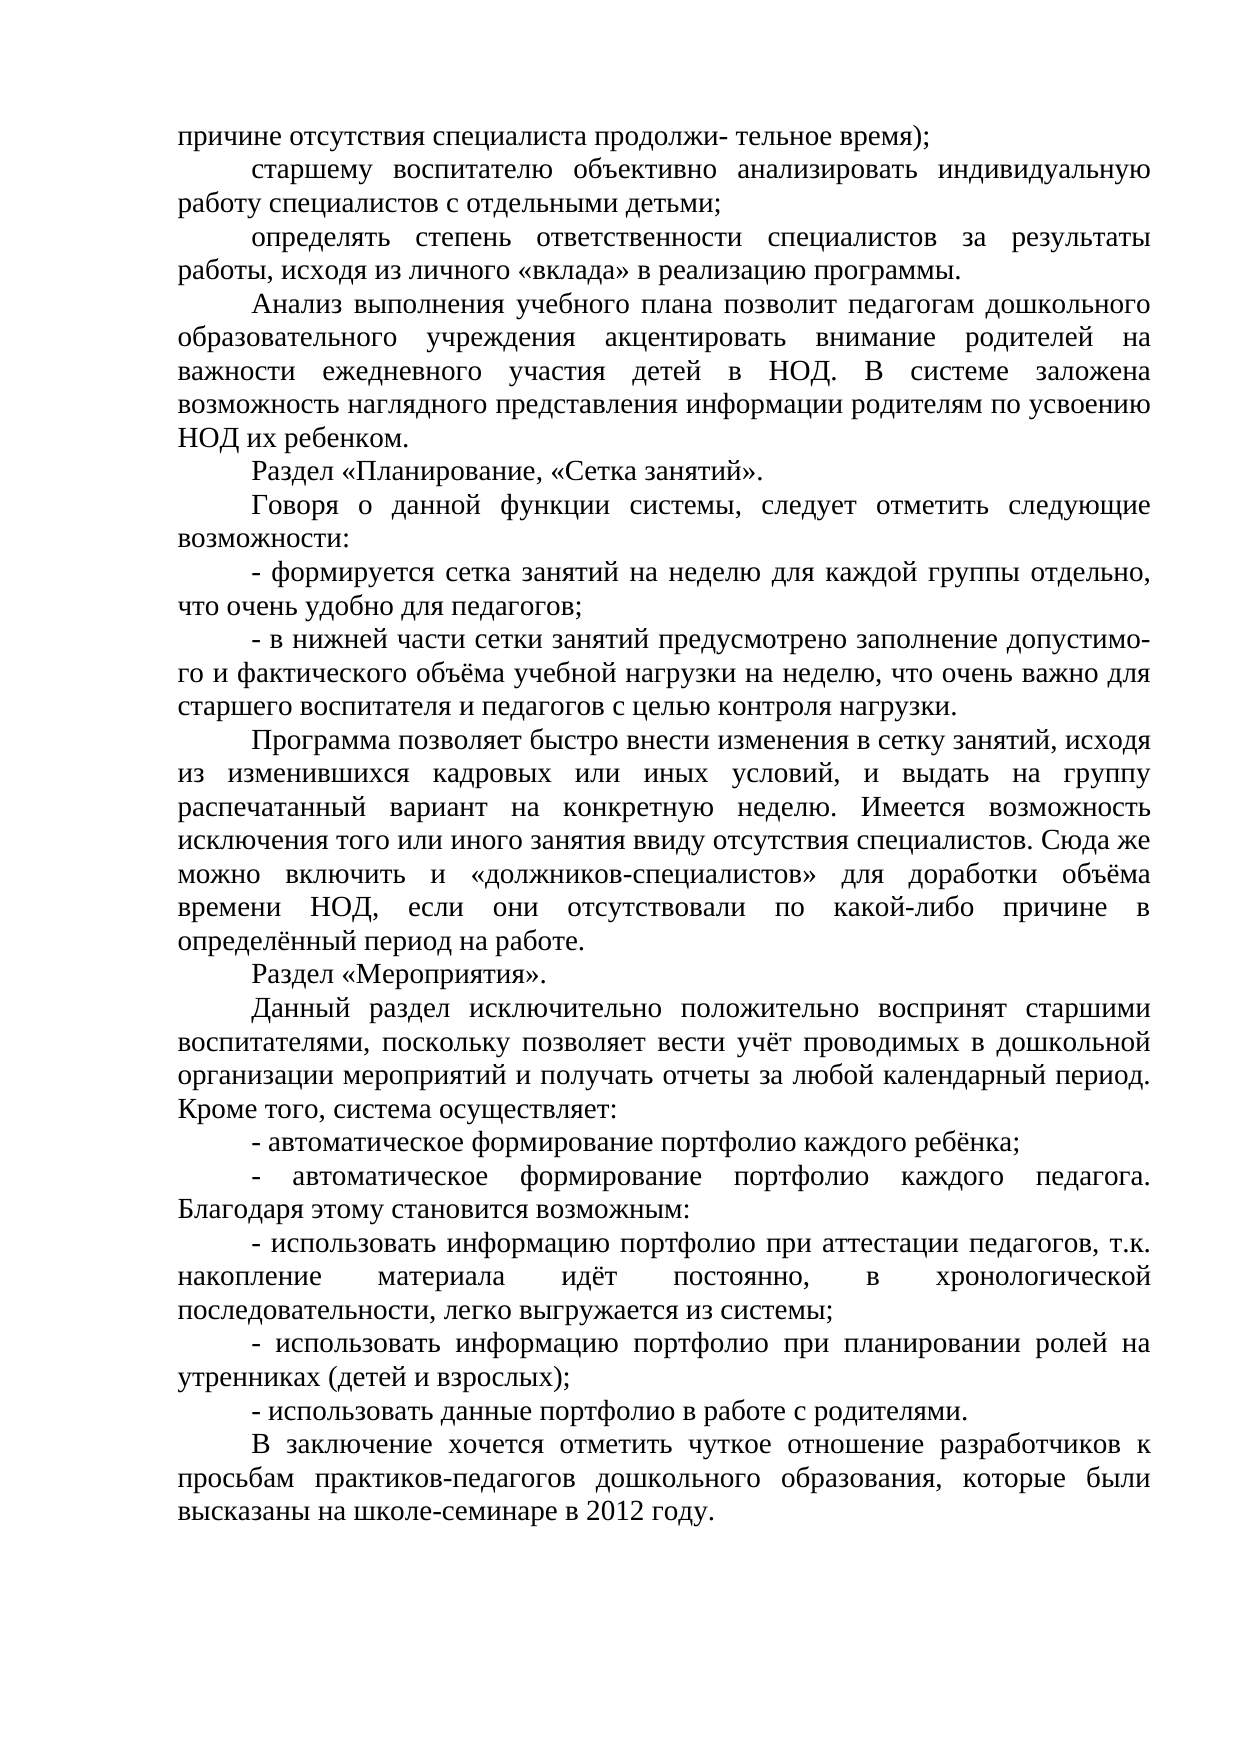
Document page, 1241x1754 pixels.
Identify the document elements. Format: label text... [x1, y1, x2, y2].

text Раздел «Мероприятия». [177, 957, 1152, 990]
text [177, 118, 1152, 152]
text Говоря о данной функции системы, следует отметить следующие возможности: [177, 487, 1152, 554]
text Раздел «Планирование, «Сетка занятий». [177, 453, 1152, 487]
text Данный раздел исключительно положительно воспринят старшими воспитателями, поскольку позволяет вести учёт проводимых в дошкольной организации мероприятий и получать отчеты за любой календарный период. Кроме того, система осуществляет: [177, 990, 1152, 1124]
text Анализ выполнения учебного плана позволит педагогам дошкольного образовательного учреждения акцентировать внимание родителей на важности ежедневного участия детей в НОД. В системе заложена возможность наглядного представления информации родителям по усвоению НОД их ребенком. [177, 286, 1152, 453]
text В заключение хочется отметить чуткое отношение разработчиков к просьбам практиков-педагогов дошкольного образования, которые были высказаны на школе-семинаре в 2012 году. [177, 1426, 1152, 1527]
text определять степень ответственности специалистов за результаты работы, исходя из личного «вклада» в реализацию программы. [177, 219, 1152, 286]
text - использовать информацию портфолио при аттестации педагогов, т.к. накопление материала идёт постоянно, в хронологической последовательности, легко выгружается из системы; [177, 1225, 1152, 1326]
text Программа позволяет быстро внести изменения в сетку занятий, исходя из изменившихся кадровых или иных условий, и выдать на группу распечатанный вариант на конкретную неделю. Имеется возможность исключения того или иного занятия ввиду отсутствия специалистов. Сюда же можно включить и «должников-специалистов» для доработки объёма времени НОД, если они отсутствовали по какой-либо причине в определённый период на работе. [177, 722, 1152, 957]
text - автоматическое формирование портфолио каждого педагога. Благодаря этому становится возможным: [177, 1158, 1152, 1225]
text - формируется сетка занятий на неделю для каждой группы отдельно, что очень удобно для педагогов; [177, 554, 1152, 621]
text - автоматическое формирование портфолио каждого ребёнка; [177, 1124, 1152, 1158]
text - использовать данные портфолио в работе с родителями. [177, 1393, 1152, 1426]
text - использовать информацию портфолио при планировании ролей на утренниках (детей и взрослых); [177, 1326, 1152, 1393]
text старшему воспитателю объективно анализировать индивидуальную работу специалистов с отдельными детьми; [177, 152, 1152, 219]
text - в нижней части сетки занятий предусмотрено заполнение допустимо- го и фактического объёма учебной нагрузки на неделю, что очень важно для старшего воспитателя и педагогов с целью контроля нагрузки. [177, 621, 1152, 722]
